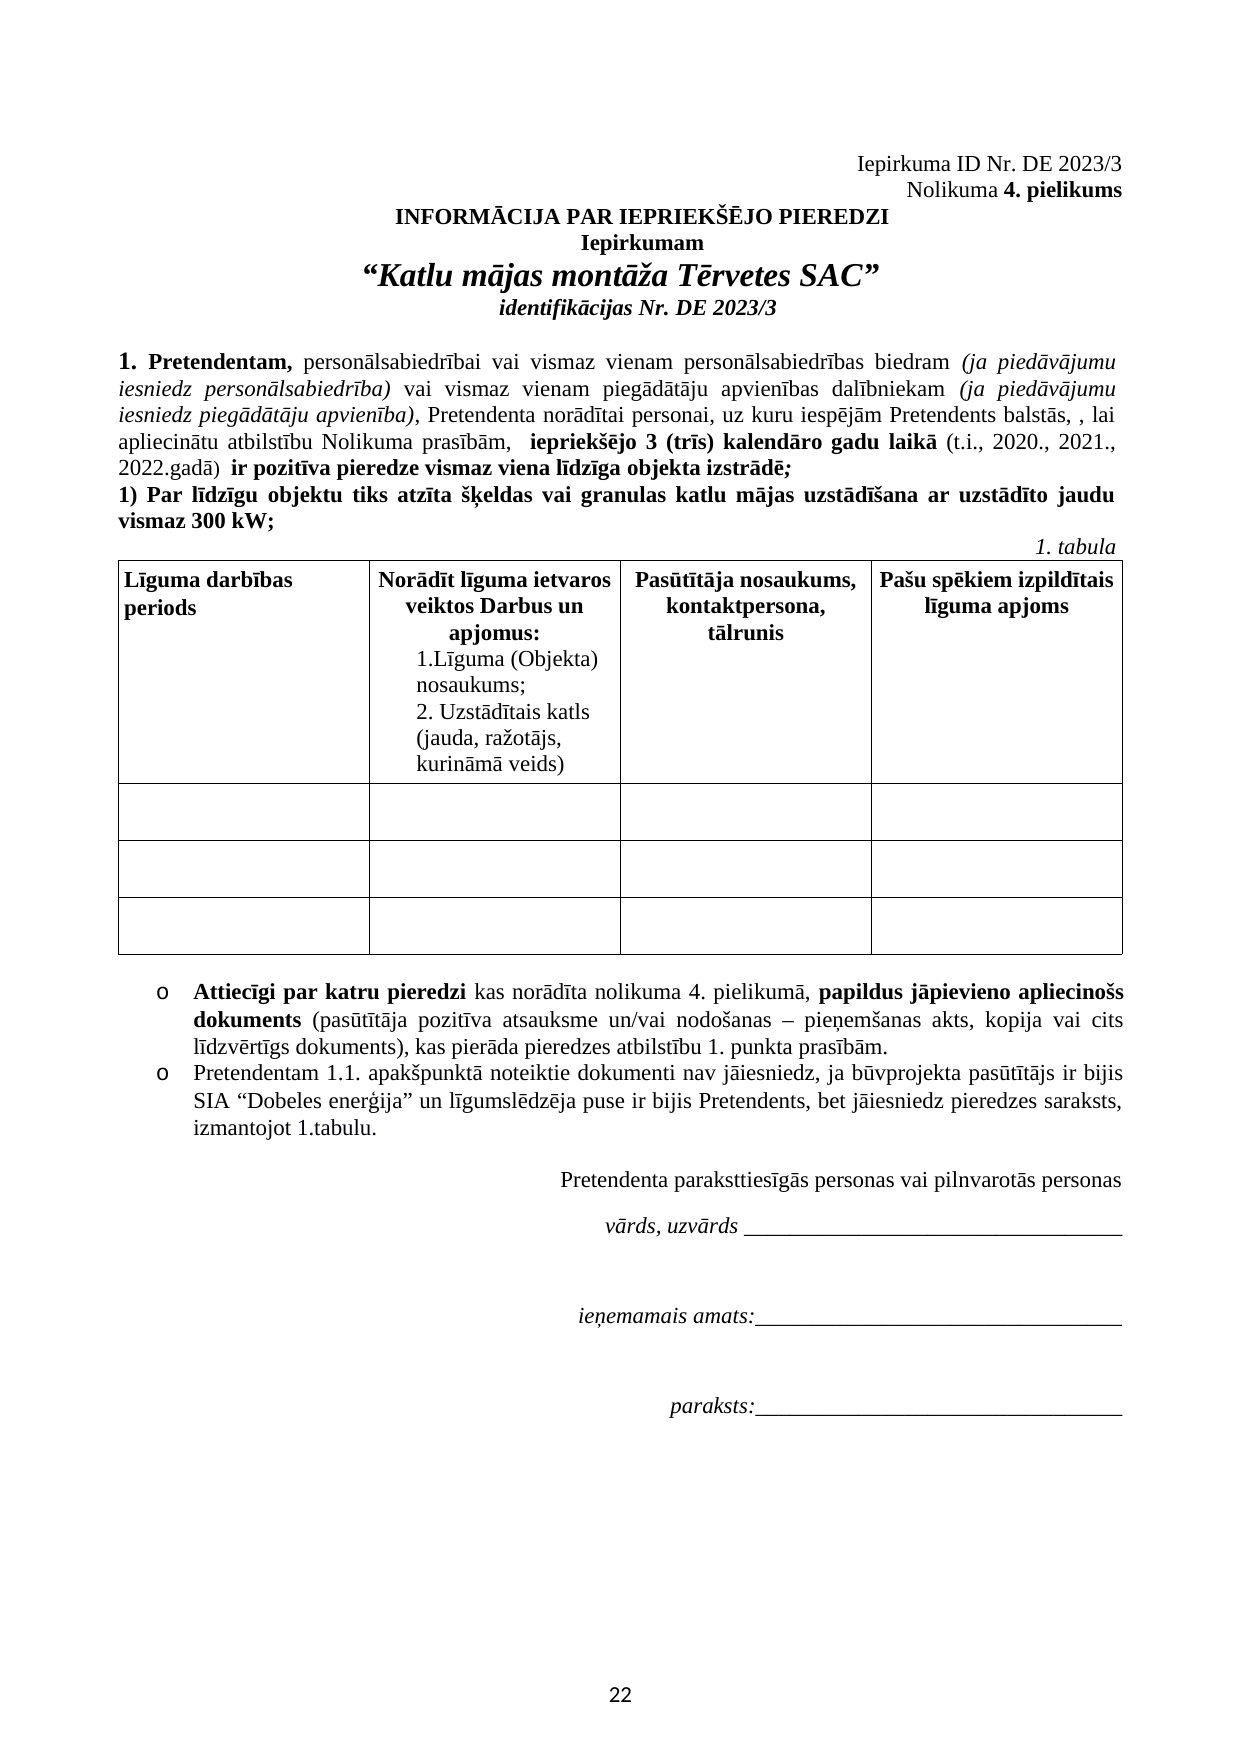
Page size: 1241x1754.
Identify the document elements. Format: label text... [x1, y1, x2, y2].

list INFORMĀCIJA PAR IEPRIEKŠĒJO PIEREDZI [162, 203, 1122, 229]
list Attiecīgi par katru pieredzi kas norādīta nolikuma 4. pielikumā, papildus jāpievieno apliecinošs dokuments (pasūtītāja pozitīva atsauksme un/vai nodošanas – pieņemšanas akts, kopija vai cits līdzvērtīgs dokuments), kas pierāda pieredzes atbilstību 1. punkta prasībām. [156, 978, 1124, 1059]
list Iepirkumam [162, 229, 1122, 255]
text Nolikuma 4. pielikums [118, 176, 1122, 203]
table_cell [370, 841, 620, 897]
table_header Norādīt līguma ietvaros veiktos Darbus un apjomus: 1.Līguma (Objekta) nosaukums; 2. Uzstādītais katls (jauda, ražotājs, kurināmā veids) [370, 561, 620, 782]
table_cell [370, 784, 620, 839]
table_cell [621, 784, 871, 839]
table_header Līguma darbības periods [119, 561, 369, 782]
text ieņemamais amats:________________________________ [118, 1302, 1122, 1328]
table_header Pasūtītāja nosaukums, kontaktpersona, tālrunis [621, 561, 871, 782]
text Iepirkuma ID Nr. DE 2023/3 [118, 150, 1122, 176]
text identifikācijas Nr. DE 2023/3 [148, 294, 1122, 320]
table_cell [872, 784, 1122, 839]
text 1. tabula [118, 533, 1116, 560]
list Pretendentam 1.1. apakšpunktā noteiktie dokumenti nav jāiesniedz, ja būvprojekta pasūtītājs ir bijis SIA “Dobeles enerģija” un līgumslēdzēja puse ir bijis Pretendents, bet jāiesniedz pieredzes saraksts, izmantojot 1.tabulu. [156, 1059, 1124, 1140]
table_cell [119, 841, 369, 897]
table_header Pašu spēkiem izpildītais līguma apjoms [872, 561, 1122, 782]
table_cell [872, 898, 1122, 954]
text 1) Par līdzīgu objektu tiks atzīta šķeldas vai granulas katlu mājas uzstādīšana ar uzstādīto jaudu vismaz 300 kW; [118, 481, 1116, 533]
text Pretendenta paraksttiesīgās personas vai pilnvarotās personas [118, 1167, 1122, 1193]
text “Katlu mājas montāža Tērvetes SAC” [118, 255, 1122, 294]
table_cell [621, 898, 871, 954]
table_cell [119, 784, 369, 839]
table_cell [872, 841, 1122, 897]
table_cell [119, 898, 369, 954]
text 1. Pretendentam, personālsabiedrībai vai vismaz vienam personālsabiedrības biedram (ja piedāvājumu iesniedz personālsabiedrība) vai vismaz vienam piegādātāju apvienības dalībniekam (ja piedāvājumu iesniedz piegādātāju apvienība), Pretendenta norādītai personai, uz kuru iespējām Pretendents balstās, , lai apliecinātu atbilstību Nolikuma prasībām, iepriekšējo 3 (trīs) kalendāro gadu laikā (t.i., 2020., 2021., 2022.gadā) ir pozitīva pieredze vismaz viena līdzīga objekta izstrādē; [118, 346, 1116, 481]
table_cell [621, 841, 871, 897]
text vārds, uzvārds _________________________________ [118, 1212, 1122, 1238]
table_cell [370, 898, 620, 954]
list paraksts:________________________________ [215, 1392, 1122, 1418]
